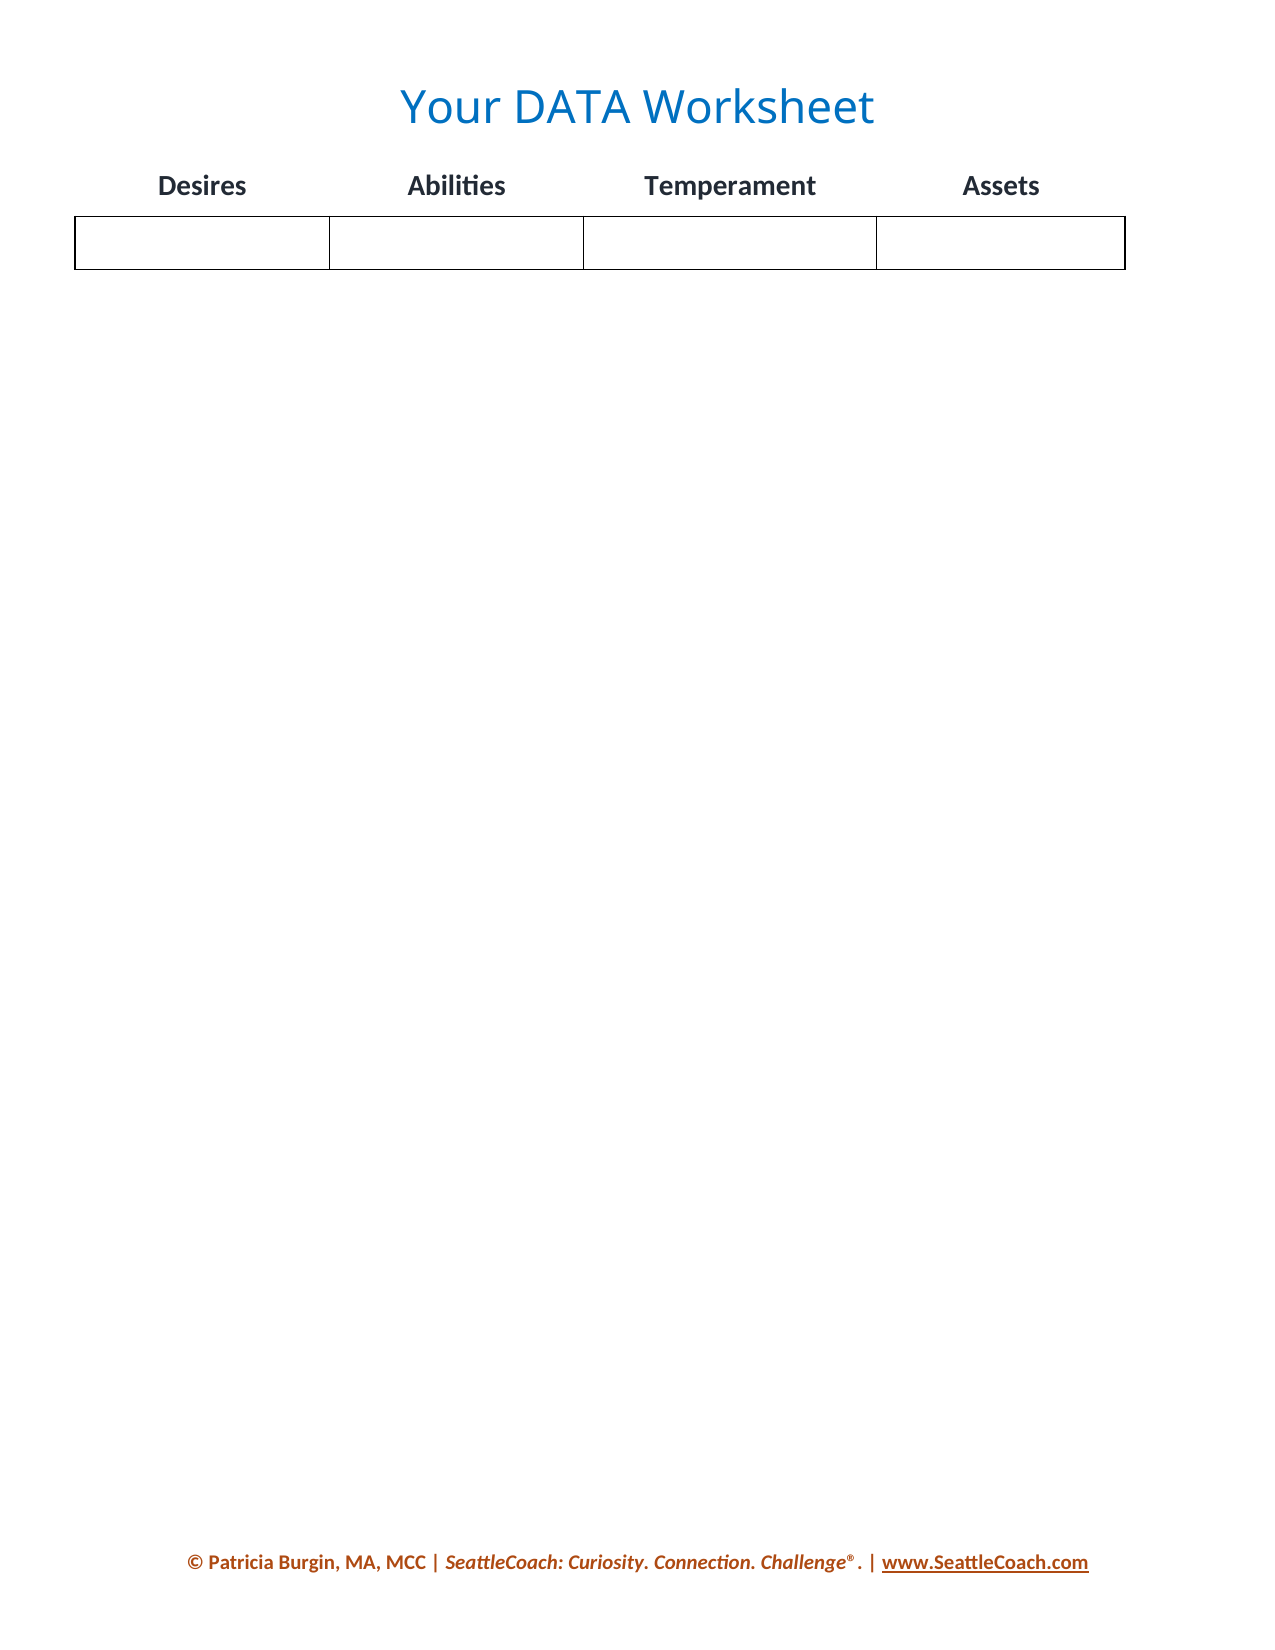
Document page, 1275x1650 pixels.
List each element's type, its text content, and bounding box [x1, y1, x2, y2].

table_header Temperament [584, 168, 877, 216]
table_cell [76, 217, 329, 269]
table_header Assets [877, 168, 1125, 216]
table_header Abilities [329, 168, 584, 216]
text Your DATA Worksheet [75, 75, 1200, 137]
table_cell [877, 217, 1124, 269]
table_cell [330, 217, 583, 269]
table_header Desires [75, 168, 329, 216]
table_cell [584, 217, 876, 269]
